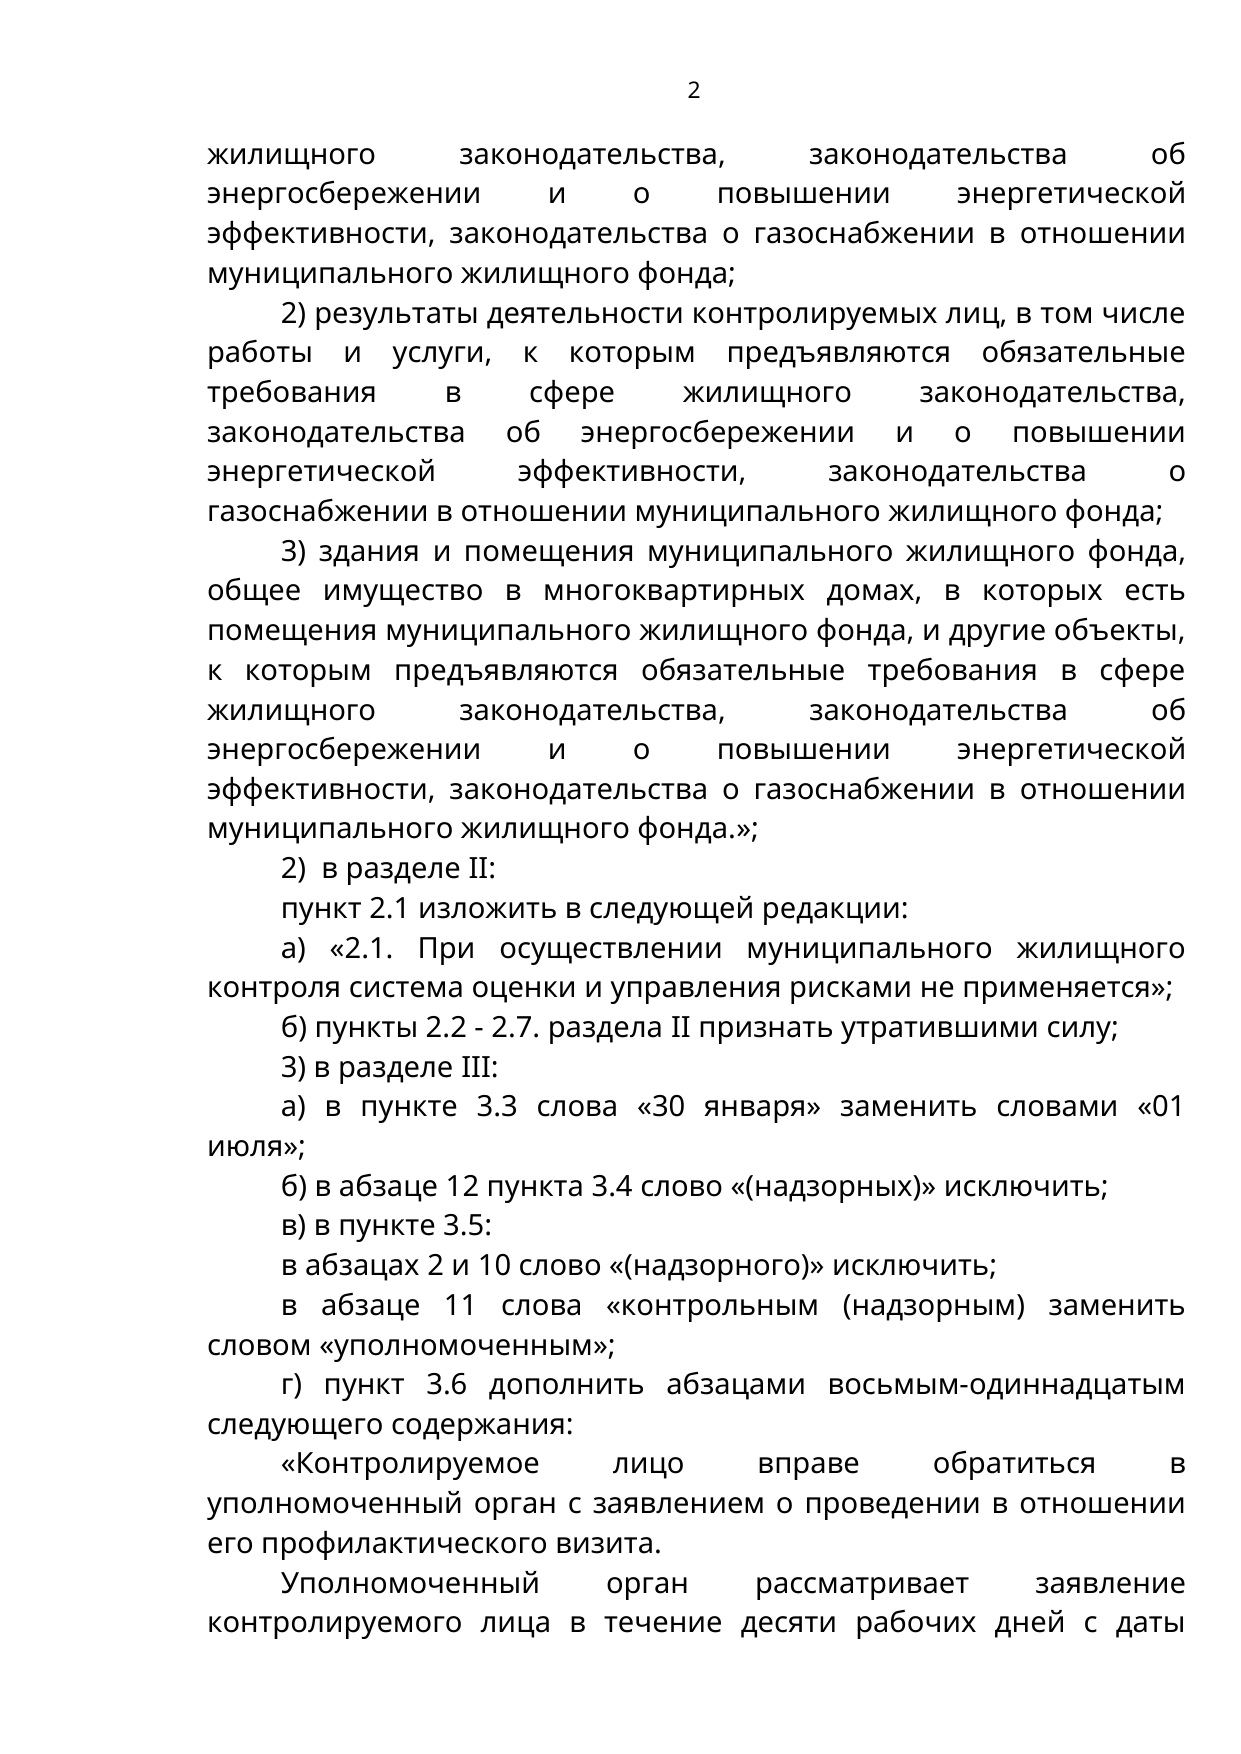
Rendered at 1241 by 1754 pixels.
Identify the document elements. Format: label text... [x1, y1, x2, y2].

text пункт 2.1 изложить в следующей редакции: [207, 887, 1186, 927]
text б) пункты 2.2 - 2.7. раздела II признать утратившими силу; [207, 1006, 1186, 1046]
text в) в пункте 3.5: [207, 1205, 1186, 1244]
text в абзаце 11 слова «контрольным (надзорным) заменить словом «уполномоченным»; [207, 1284, 1186, 1363]
text 2) результаты деятельности контролируемых лиц, в том числе работы и услуги, к которым предъявляются обязательные требования в сфере жилищного законодательства, законодательства об энергосбережении и о повышении энергетической эффективности, законодательства о газоснабжении в отношении муниципального жилищного фонда; [207, 292, 1186, 530]
text а) в пункте 3.3 слова «30 января» заменить словами «01 июля»; [207, 1086, 1186, 1165]
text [207, 133, 1186, 292]
text 3) здания и помещения муниципального жилищного фонда, общее имущество в многоквартирных домах, в которых есть помещения муниципального жилищного фонда, и другие объекты, к которым предъявляются обязательные требования в сфере жилищного законодательства, законодательства об энергосбережении и о повышении энергетической эффективности, законодательства о газоснабжении в отношении муниципального жилищного фонда.»; [207, 530, 1186, 847]
text б) в абзаце 12 пункта 3.4 слово «(надзорных)» исключить; [207, 1165, 1186, 1205]
text 2) в разделе II: [207, 847, 1186, 887]
text г) пункт 3.6 дополнить абзацами восьмым-одиннадцатым следующего содержания: [207, 1363, 1186, 1443]
text а) «2.1. При осуществлении муниципального жилищного контроля система оценки и управления рисками не применяется»; [207, 927, 1186, 1006]
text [207, 1562, 1186, 1641]
text «Контролируемое лицо вправе обратиться в уполномоченный орган с заявлением о проведении в отношении его профилактического визита. [207, 1443, 1186, 1562]
text 3) в разделе III: [207, 1046, 1186, 1086]
text в абзацах 2 и 10 слово «(надзорного)» исключить; [207, 1244, 1186, 1284]
